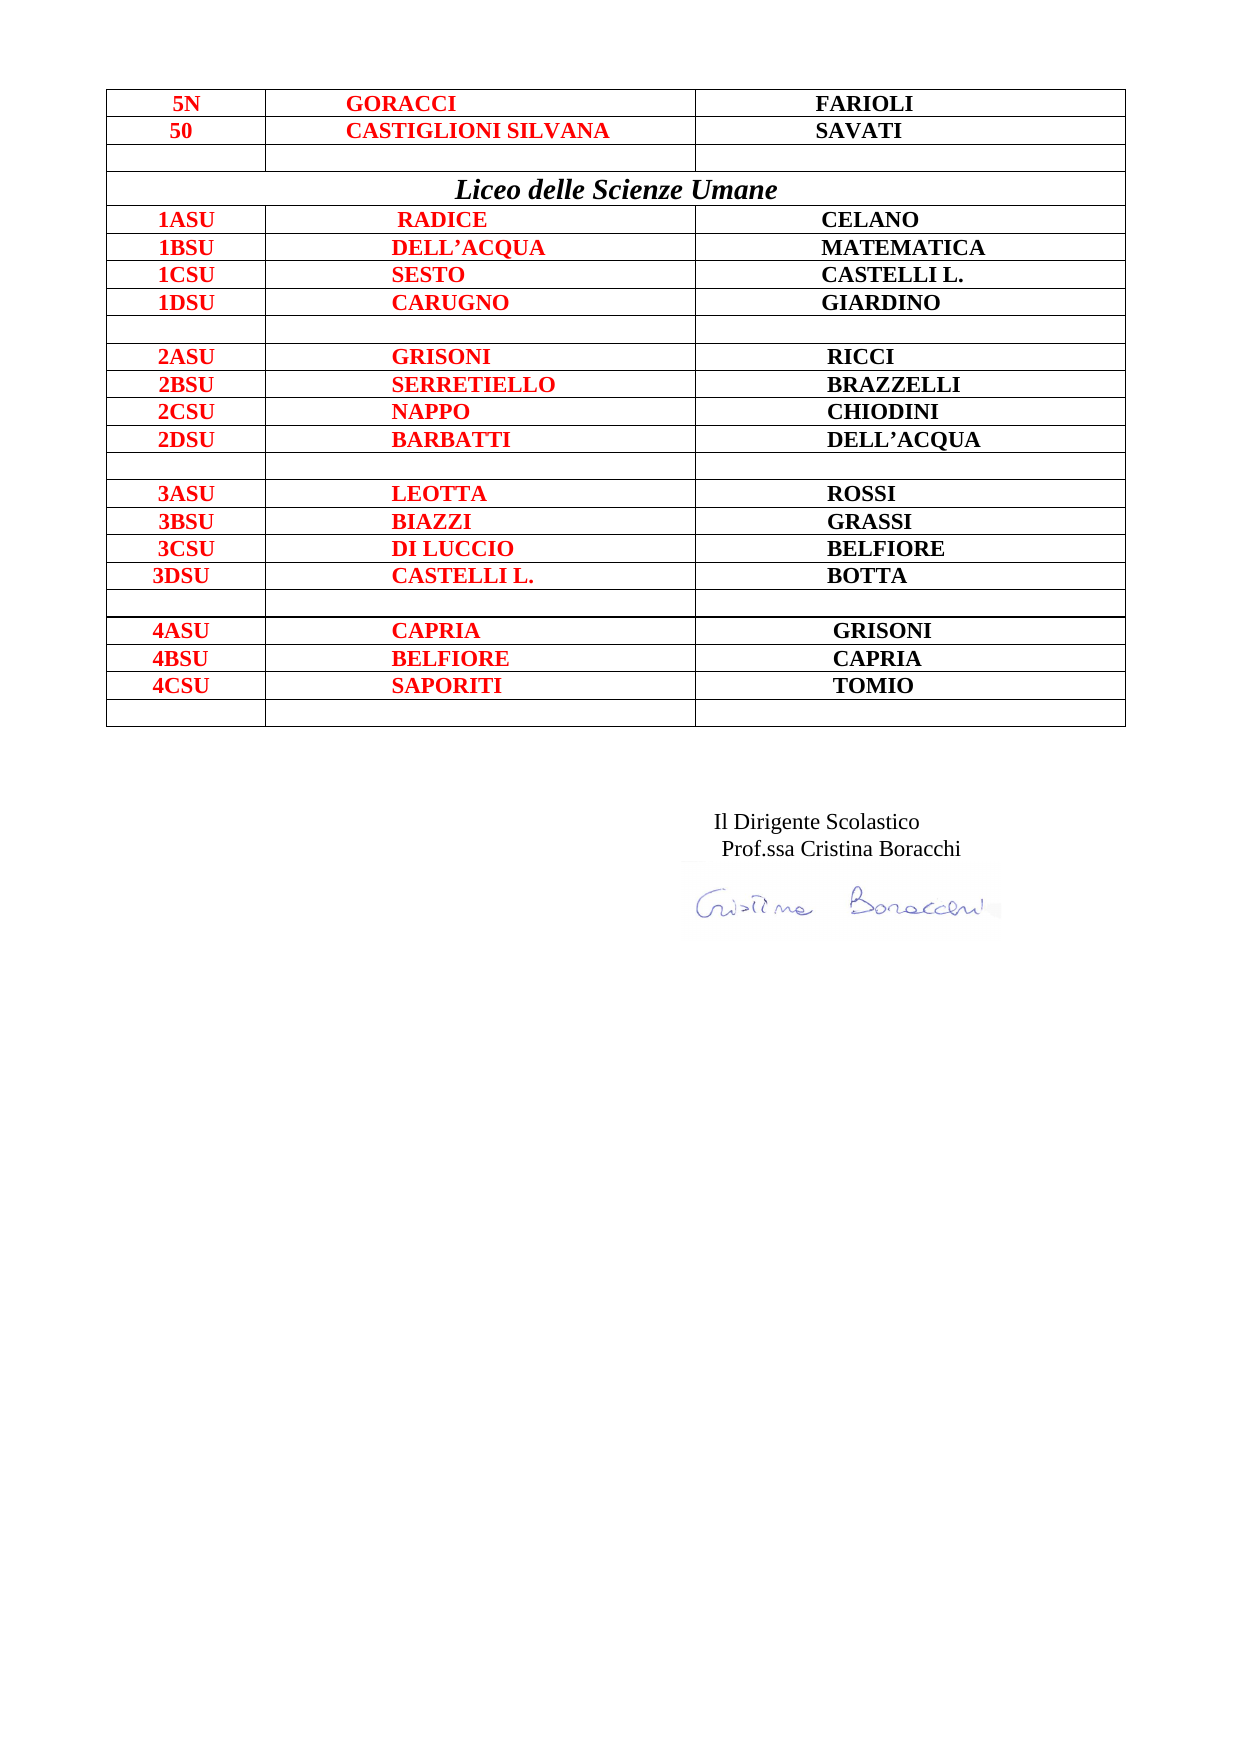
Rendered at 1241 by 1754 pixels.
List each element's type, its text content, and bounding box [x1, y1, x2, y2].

table_cell Liceo delle Scienze Umane [107, 172, 1125, 205]
table_cell LEOTTA [266, 480, 695, 507]
table_cell 1DSU [107, 289, 265, 315]
table_cell BELFIORE [696, 535, 1125, 562]
table_cell CELANO [696, 206, 1125, 233]
table_cell 1BSU [107, 234, 265, 260]
table_cell GORACCI [266, 90, 695, 116]
table_cell SESTO [266, 261, 695, 288]
table_cell CASTIGLIONI SILVANA [266, 117, 695, 143]
table_cell GRISONI [266, 344, 695, 370]
table_cell FARIOLI [696, 90, 1125, 116]
table_cell 4BSU [107, 645, 265, 671]
table_cell [266, 316, 695, 342]
picture [681, 861, 1002, 941]
table_cell TOMIO [696, 672, 1125, 698]
table_cell 2CSU [107, 398, 265, 424]
table_cell SERRETIELLO [266, 371, 695, 397]
table_cell [696, 316, 1125, 342]
table_cell BARBATTI [266, 426, 695, 452]
table_cell DELL’ACQUA [696, 426, 1125, 452]
table_cell 3CSU [107, 535, 265, 562]
table_cell [266, 145, 695, 171]
table_cell RADICE [266, 206, 695, 233]
table_cell 5N [107, 90, 265, 116]
table_cell 2ASU [107, 344, 265, 370]
table_cell BRAZZELLI [696, 371, 1125, 397]
table_cell 3DSU [107, 563, 265, 589]
table_cell CHIODINI [696, 398, 1125, 424]
table_cell CASTELLI L. [266, 563, 695, 589]
table_cell MATEMATICA [696, 234, 1125, 260]
table_cell CASTELLI L. [696, 261, 1125, 288]
table_cell CARUGNO [266, 289, 695, 315]
table_cell [696, 700, 1125, 726]
table_cell SAVATI [696, 117, 1125, 143]
table_cell [266, 700, 695, 726]
table_cell 1ASU [107, 206, 265, 233]
table_cell GRISONI [696, 618, 1125, 644]
table_cell [696, 453, 1125, 479]
table_cell [696, 590, 1125, 616]
table_cell [107, 145, 265, 171]
table_cell BOTTA [696, 563, 1125, 589]
table_cell [107, 590, 265, 616]
table_cell 50 [107, 117, 265, 143]
table_cell GRASSI [696, 508, 1125, 534]
table_cell [107, 700, 265, 726]
table_cell 4ASU [107, 618, 265, 644]
table_cell RICCI [696, 344, 1125, 370]
table_cell BIAZZI [266, 508, 695, 534]
text Il Dirigente Scolastico [634, 808, 1122, 835]
table_cell 2BSU [107, 371, 265, 397]
table_cell CAPRIA [696, 645, 1125, 671]
table_cell CAPRIA [266, 618, 695, 644]
table_cell 2DSU [107, 426, 265, 452]
table_cell 3BSU [107, 508, 265, 534]
table_cell 3ASU [107, 480, 265, 507]
table_cell [266, 453, 695, 479]
text Prof.ssa Cristina Boracchi [118, 835, 1122, 861]
table_cell [696, 145, 1125, 171]
table_cell DELL’ACQUA [266, 234, 695, 260]
table_cell SAPORITI [266, 672, 695, 698]
table_cell BELFIORE [266, 645, 695, 671]
table_cell [107, 316, 265, 342]
table_cell DI LUCCIO [266, 535, 695, 562]
table_cell GIARDINO [696, 289, 1125, 315]
table_cell 4CSU [107, 672, 265, 698]
table_cell [107, 453, 265, 479]
table_cell 1CSU [107, 261, 265, 288]
table_cell [266, 590, 695, 616]
table_cell NAPPO [266, 398, 695, 424]
table_cell ROSSI [696, 480, 1125, 507]
